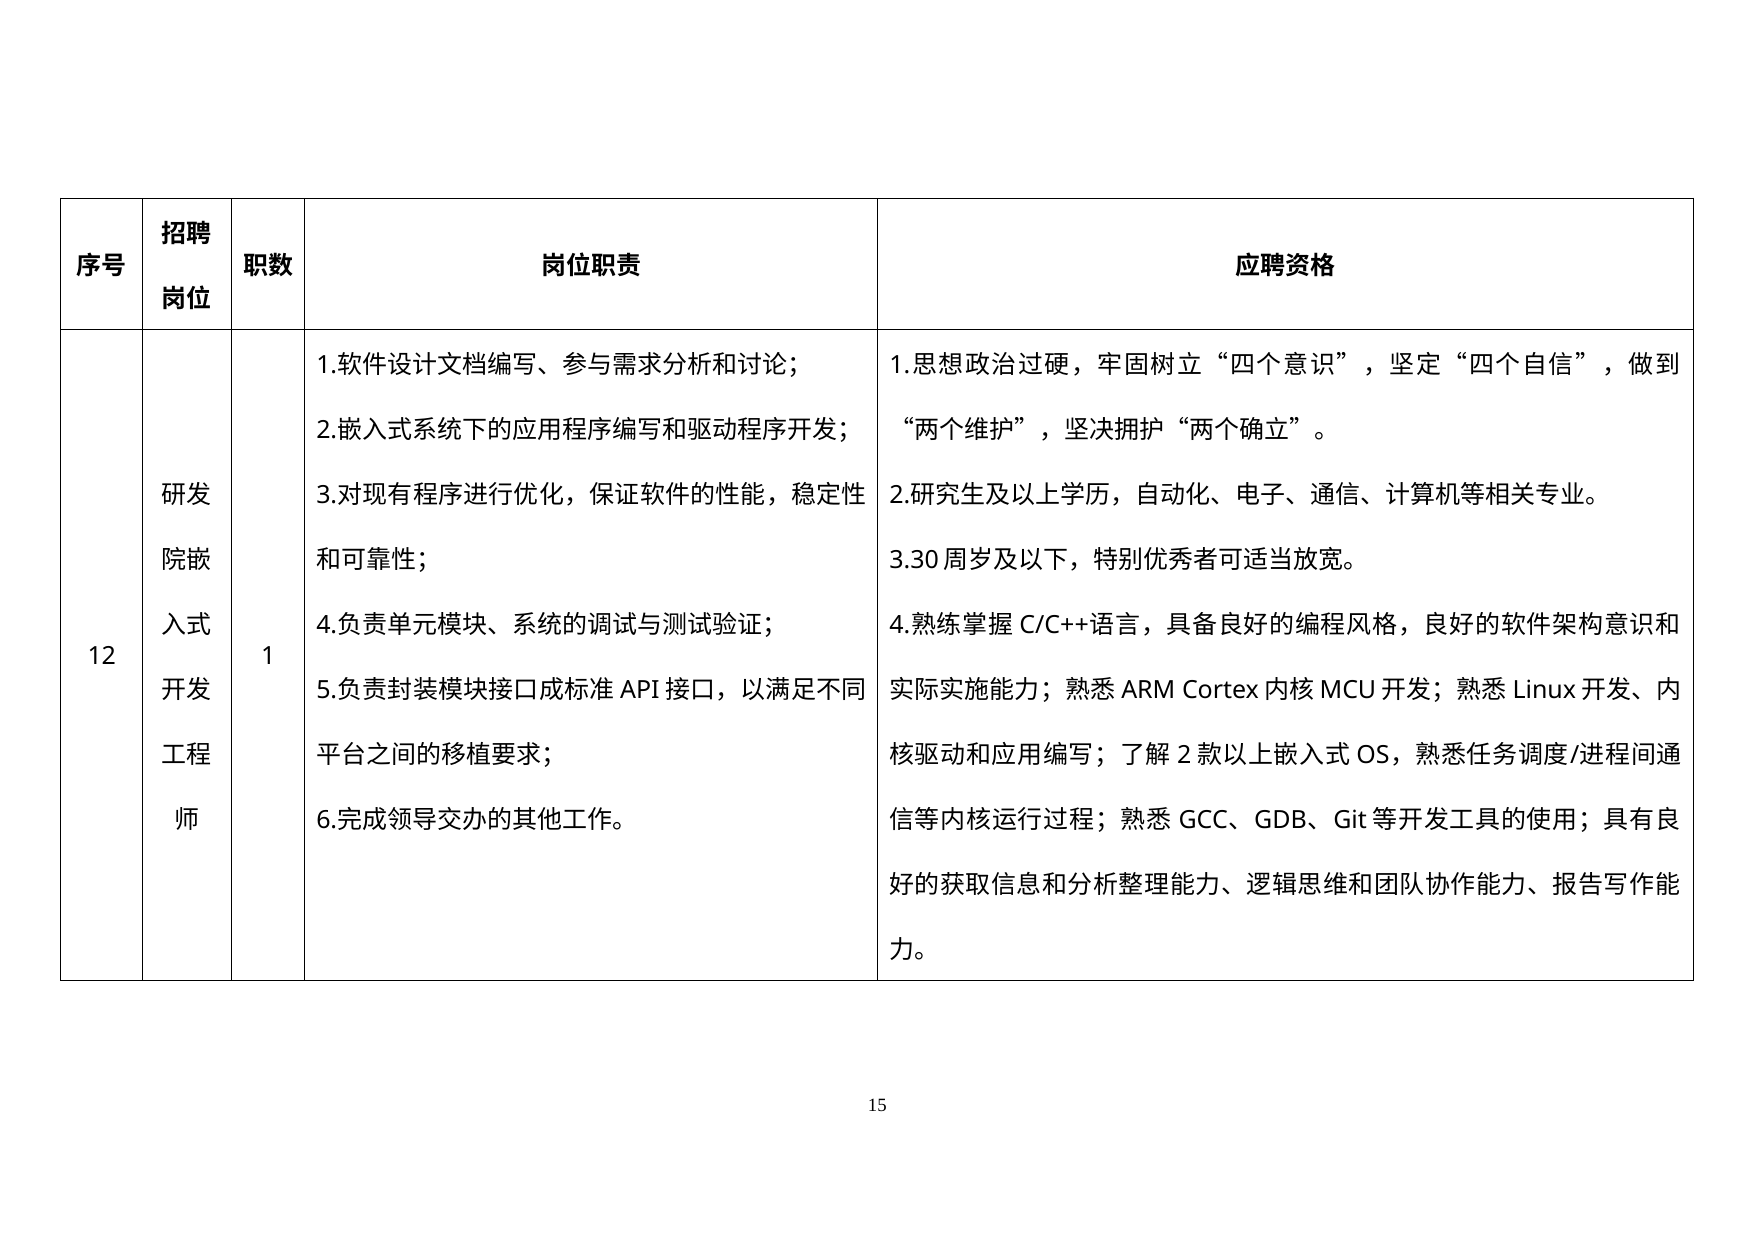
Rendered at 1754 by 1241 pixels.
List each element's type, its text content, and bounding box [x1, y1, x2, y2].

table_header 招聘 岗位 [143, 199, 231, 329]
table_header 职数 [232, 199, 304, 329]
table_header 序号 [61, 199, 142, 329]
table_header 岗位职责 [305, 199, 877, 329]
table_cell 1.思想政治过硬，牢固树立“四个意识”，坚定“四个自信”，做到“两个维护”，坚决拥护“两个确立”。 2.研究生及以上学历，自动化、电子、通信、计算机等相关专业。 3.30周岁及以下，特别优秀者可适当放宽。 4.熟练掌握C/C++语言，具备良好的编程风格，良好的软件架构意识和实际实施能力；熟悉ARM Cortex内核MCU开发；熟悉Linux开发、内核驱动和应用编写；了解2款以上嵌入式OS，熟悉任务调度/进程间通信等内核运行过程；熟悉GCC、GDB、Git等开发工具的使用；具有良好的获取信息和分析整理能力、逻辑思维和团队协作能力、报告写作能力。 [878, 330, 1693, 980]
table_cell 12 [61, 330, 142, 980]
table_cell 1 [232, 330, 304, 980]
table_cell 1.软件设计文档编写、参与需求分析和讨论； 2.嵌入式系统下的应用程序编写和驱动程序开发； 3.对现有程序进行优化，保证软件的性能，稳定性和可靠性； 4.负责单元模块、系统的调试与测试验证； 5.负责封装模块接口成标准API接口，以满足不同平台之间的移植要求； 6.完成领导交办的其他工作。 [305, 330, 877, 980]
table_header 应聘资格 [878, 199, 1693, 329]
table_cell 研发院嵌入式开发工程师 [143, 330, 231, 980]
